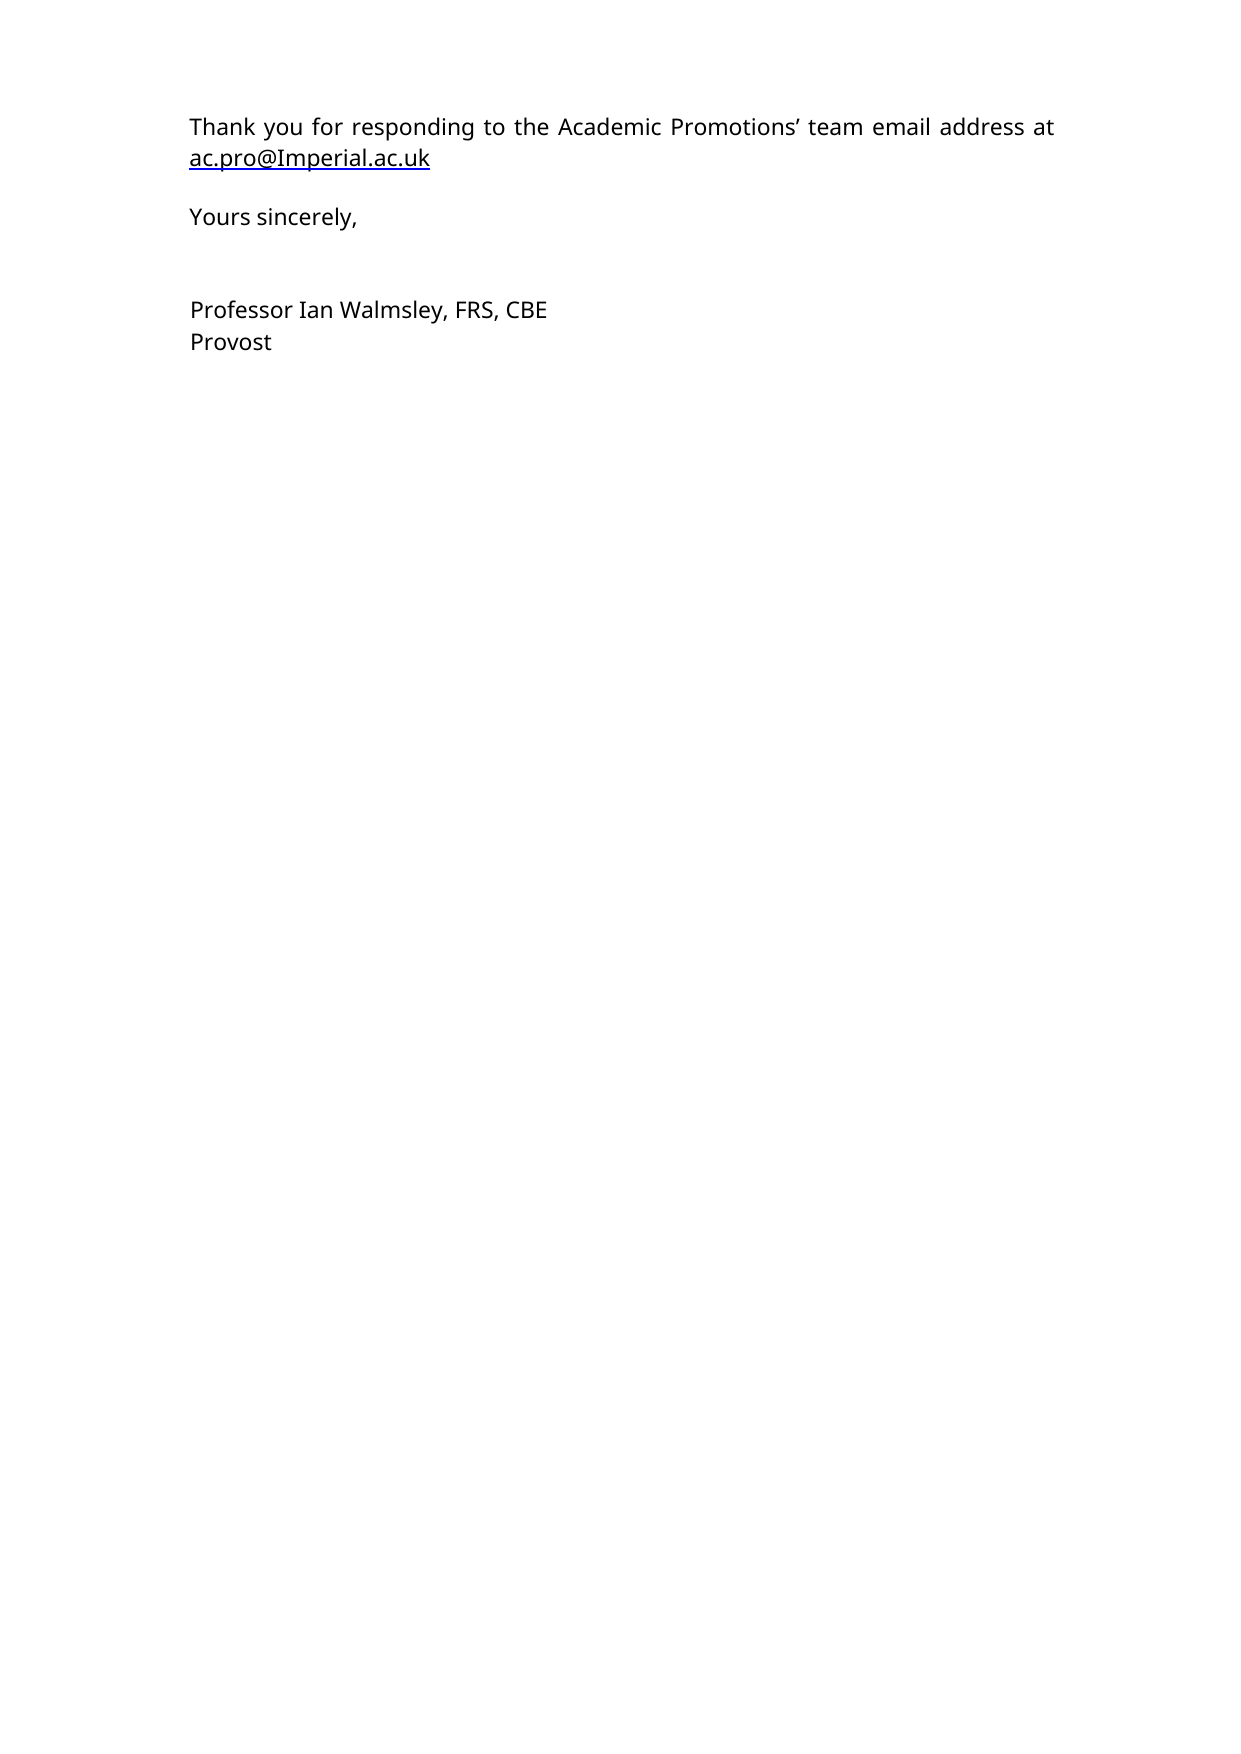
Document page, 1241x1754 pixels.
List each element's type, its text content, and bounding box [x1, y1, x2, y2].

text Provost [190, 326, 1109, 357]
text Professor Ian Walmsley, FRS, CBE [190, 294, 1109, 326]
text Thank you for responding to the Academic Promotions’ team email address at ac.pro@Imperial.ac.uk [189, 110, 1056, 173]
text Yours sincerely, [189, 201, 1109, 232]
